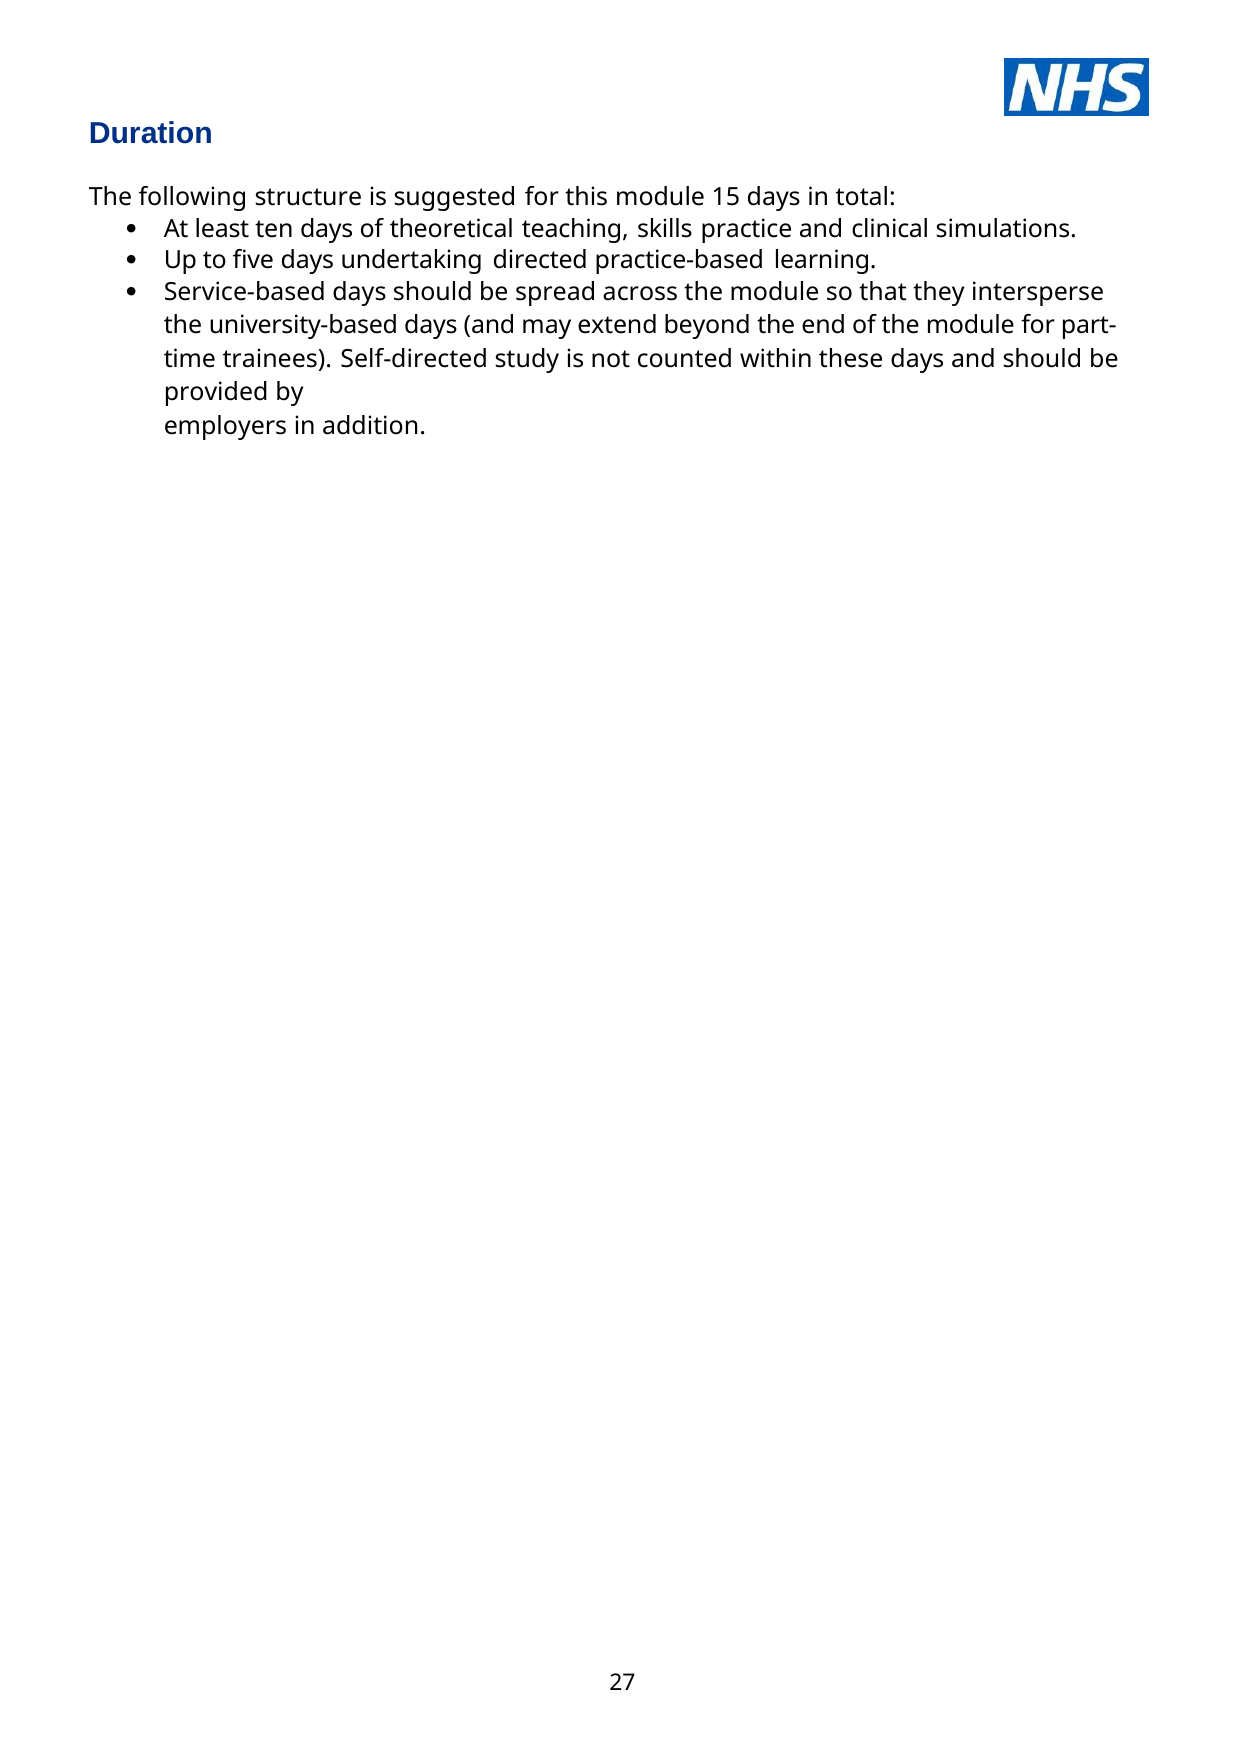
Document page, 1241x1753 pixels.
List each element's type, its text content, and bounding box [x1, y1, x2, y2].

list Up to five days undertaking directed practice-based learning. [127, 244, 1196, 274]
list At least ten days of theoretical teaching, skills practice and clinical simulations. [127, 214, 1196, 244]
list Service-based days should be spread across the module so that they intersperse the university-based days (and may extend beyond the end of the module for part-time trainees). Self-directed study is not counted within these days and should be provided by [127, 274, 1143, 408]
text The following structure is suggested for this module 15 days in total: [88, 178, 1196, 212]
subtitle Duration [88, 116, 1196, 150]
text employers in addition. [163, 408, 1196, 442]
picture [1004, 58, 1149, 116]
